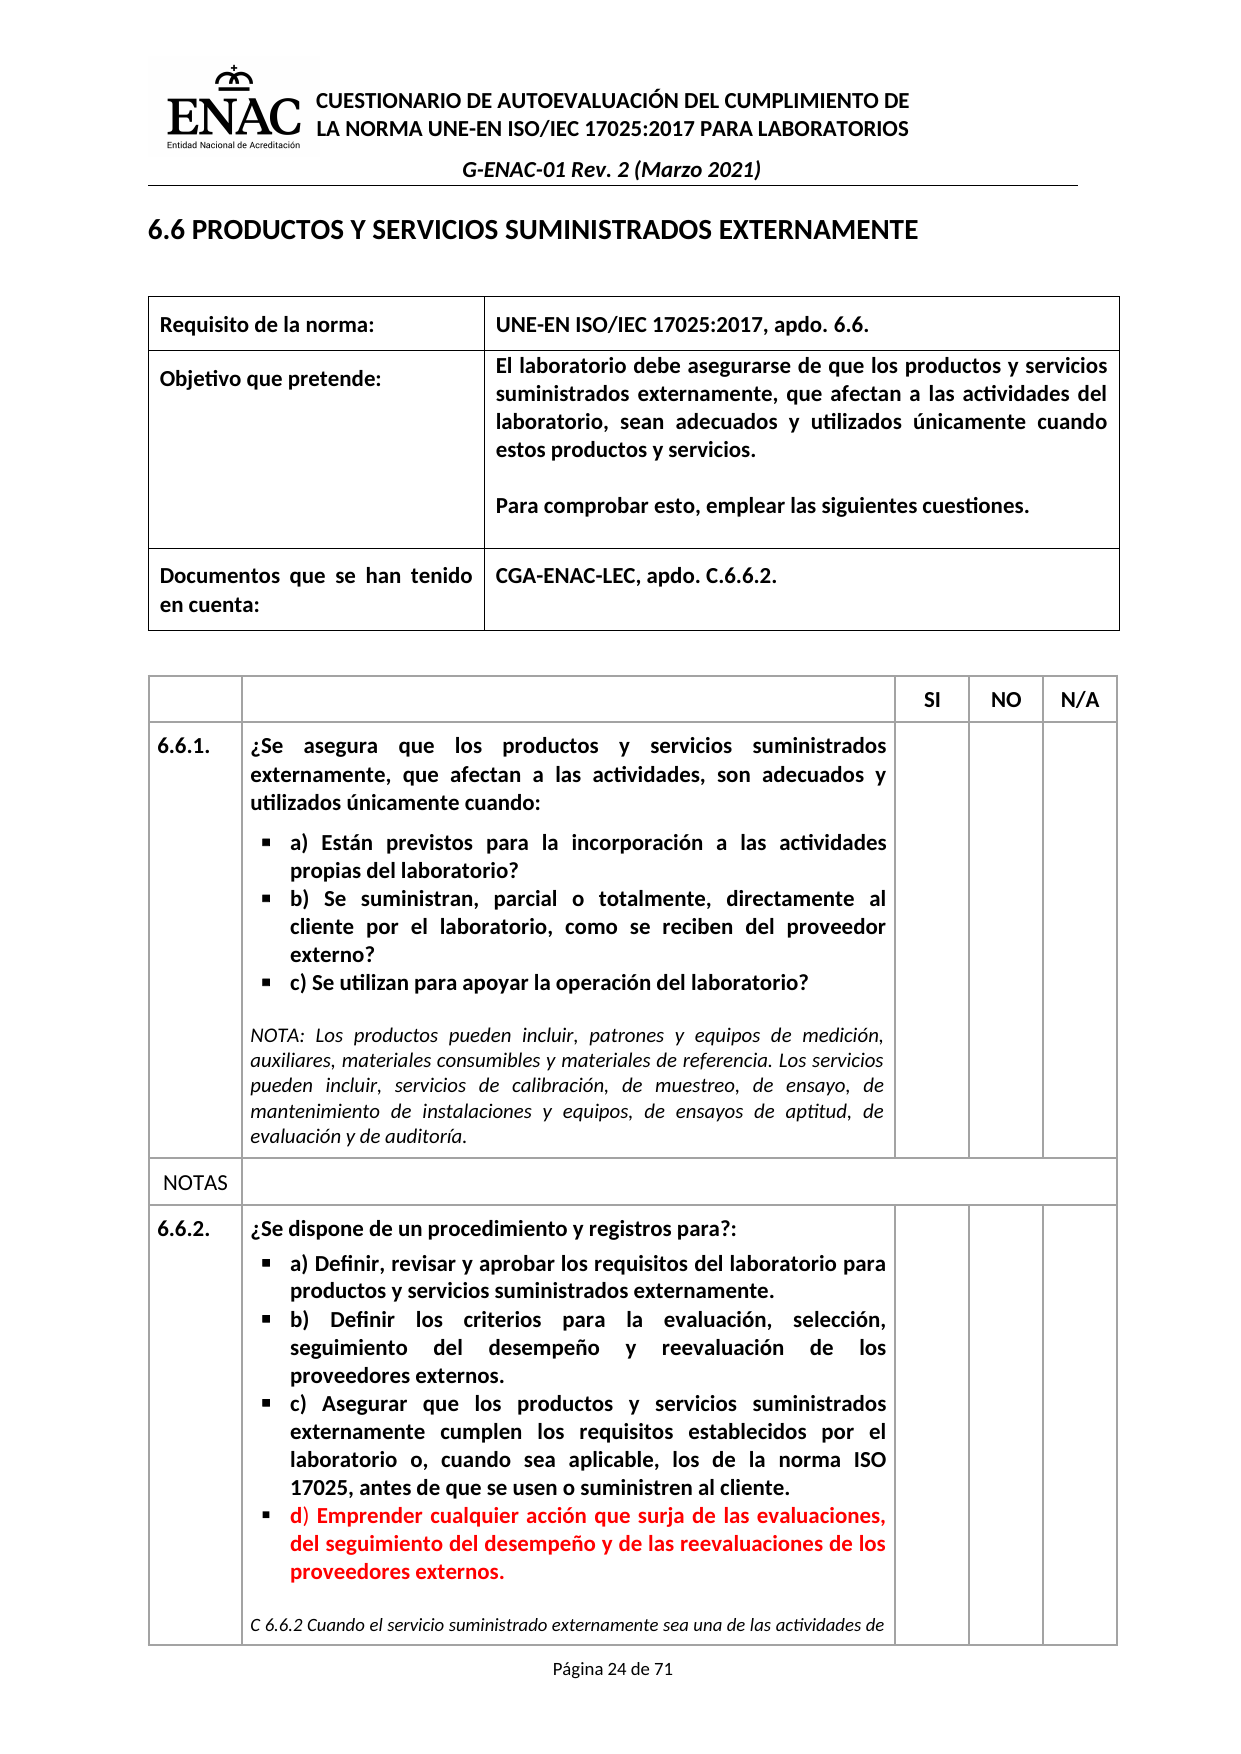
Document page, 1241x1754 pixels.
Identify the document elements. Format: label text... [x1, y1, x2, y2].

table_cell Objetivo que pretende: [149, 351, 484, 548]
table_cell El laboratorio debe asegurarse de que los productos y servicios suministrados externamente, que afectan a las actividades del laboratorio, sean adecuados y utilizados únicamente cuando estos productos y servicios. Para comprobar esto, emplear las siguientes cuestiones. [485, 351, 1119, 548]
table_header SI [896, 677, 968, 721]
table_cell ¿Se asegura que los productos y servicios suministrados externamente, que afectan a las actividades, son adecuados y utilizados únicamente cuando: a) Están previstos para la incorporación a las actividades propias del laboratorio? b) Se suministran, parcial o totalmente, directamente al cliente por el laboratorio, como se reciben del proveedor externo? c) Se utilizan para apoyar la operación del laboratorio? NOTA: Los productos pueden incluir, patrones y equipos de medición, auxiliares, materiales consumibles y materiales de referencia. Los servicios pueden incluir, servicios de calibración, de muestreo, de ensayo, de mantenimiento de instalaciones y equipos, de ensayos de aptitud, de evaluación y de auditoría. [243, 723, 894, 1157]
table_cell [1044, 1206, 1116, 1644]
table_cell CGA-ENAC-LEC, apdo. C.6.6.2. [485, 549, 1119, 630]
table_cell [896, 723, 968, 1157]
table_cell [896, 1206, 968, 1644]
table_header NO [970, 677, 1042, 721]
table_header UNE-EN ISO/IEC 17025:2017, apdo. 6.6. [485, 297, 1119, 350]
picture [147, 56, 321, 157]
table_cell 6.6.1. [150, 723, 241, 1157]
table_header N/A [1044, 677, 1116, 721]
table_cell [1044, 723, 1116, 1157]
table_header [243, 677, 894, 721]
table_cell 6.6.2. [150, 1206, 241, 1644]
table_cell [970, 1206, 1042, 1644]
table_header Requisito de la norma: [149, 297, 484, 350]
table_cell Documentos que se han tenido en cuenta: [149, 549, 484, 630]
table_cell NOTAS [150, 1159, 241, 1204]
table_cell [970, 723, 1042, 1157]
table_cell [243, 1159, 1116, 1204]
table_header [150, 677, 241, 721]
subtitle 6.6 PRODUCTOS Y SERVICIOS SUMINISTRADOS EXTERNAMENTE [148, 211, 1078, 247]
